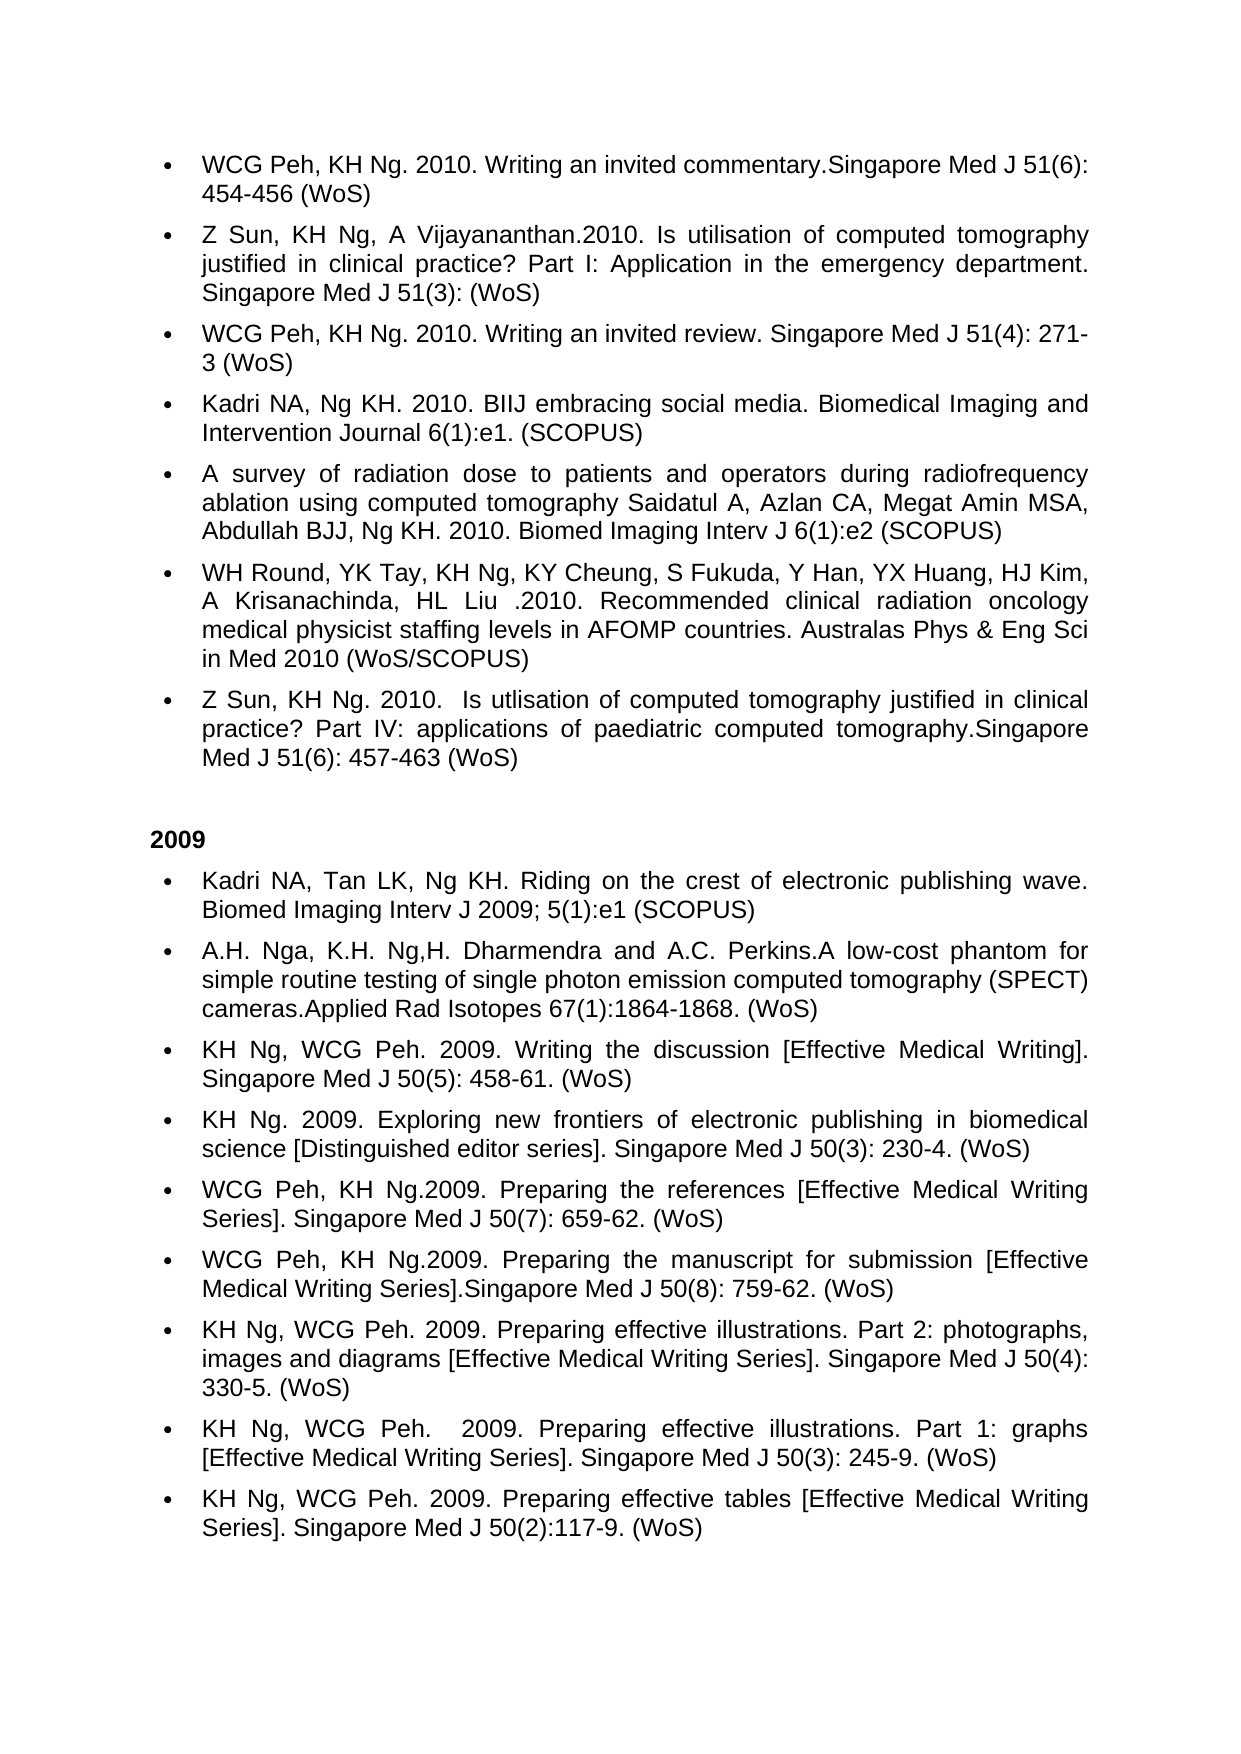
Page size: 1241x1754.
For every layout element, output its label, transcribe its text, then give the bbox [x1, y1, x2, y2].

list WH Round, YK Tay, KH Ng, KY Cheung, S Fukuda, Y Han, YX Huang, HJ Kim, A Krisanachinda, HL Liu .2010. Recommended clinical radiation oncology medical physicist staffing levels in AFOMP countries. Australas Phys & Eng Sci in Med 2010 (WoS/SCOPUS) [164, 557, 1090, 672]
list KH Ng. 2009. Exploring new frontiers of electronic publishing in biomedical science [Distinguished editor series]. Singapore Med J 50(3): 230-4. (WoS) [164, 1105, 1090, 1162]
list Kadri NA, Ng KH. 2010. BIIJ embracing social media. Biomedical Imaging and Intervention Journal 6(1):e1. (SCOPUS) [164, 389, 1090, 446]
list KH Ng, WCG Peh. 2009. Preparing effective illustrations. Part 2: photographs, images and diagrams [Effective Medical Writing Series]. Singapore Med J 50(4): 330-5. (WoS) [164, 1315, 1090, 1401]
list WCG Peh, KH Ng.2009. Preparing the manuscript for submission [Effective Medical Writing Series].Singapore Med J 50(8): 759-62. (WoS) [164, 1245, 1090, 1302]
list WCG Peh, KH Ng.2009. Preparing the references [Effective Medical Writing Series]. Singapore Med J 50(7): 659-62. (WoS) [164, 1175, 1090, 1232]
list Kadri NA, Tan LK, Ng KH. Riding on the crest of electronic publishing wave. Biomed Imaging Interv J 2009; 5(1):e1 (SCOPUS) [164, 866, 1090, 924]
text 2009 [150, 825, 1090, 854]
list Z Sun, KH Ng, A Vijayananthan.2010. Is utilisation of computed tomography justified in clinical practice? Part I: Application in the emergency department. Singapore Med J 51(3): (WoS) [164, 220, 1090, 306]
list KH Ng, WCG Peh. 2009. Preparing effective tables [Effective Medical Writing Series]. Singapore Med J 50(2):117-9. (WoS) [164, 1484, 1090, 1541]
list WCG Peh, KH Ng. 2010. Writing an invited review. Singapore Med J 51(4): 271-3 (WoS) [164, 319, 1090, 376]
list KH Ng, WCG Peh. 2009. Preparing effective illustrations. Part 1: graphs [Effective Medical Writing Series]. Singapore Med J 50(3): 245-9. (WoS) [164, 1414, 1090, 1471]
list A survey of radiation dose to patients and operators during radiofrequency ablation using computed tomography Saidatul A, Azlan CA, Megat Amin MSA, Abdullah BJJ, Ng KH. 2010. Biomed Imaging Interv J 6(1):e2 (SCOPUS) [164, 459, 1090, 545]
list A.H. Nga, K.H. Ng,H. Dharmendra and A.C. Perkins.A low-cost phantom for simple routine testing of single photon emission computed tomography (SPECT) cameras.Applied Rad Isotopes 67(1):1864-1868. (WoS) [164, 936, 1090, 1022]
list WCG Peh, KH Ng. 2010. Writing an invited commentary.Singapore Med J 51(6): 454-456 (WoS) [164, 150, 1090, 207]
list KH Ng, WCG Peh. 2009. Writing the discussion [Effective Medical Writing]. Singapore Med J 50(5): 458-61. (WoS) [164, 1035, 1090, 1092]
list Z Sun, KH Ng. 2010. Is utlisation of computed tomography justified in clinical practice? Part IV: applications of paediatric computed tomography.Singapore Med J 51(6): 457-463 (WoS) [164, 685, 1090, 771]
